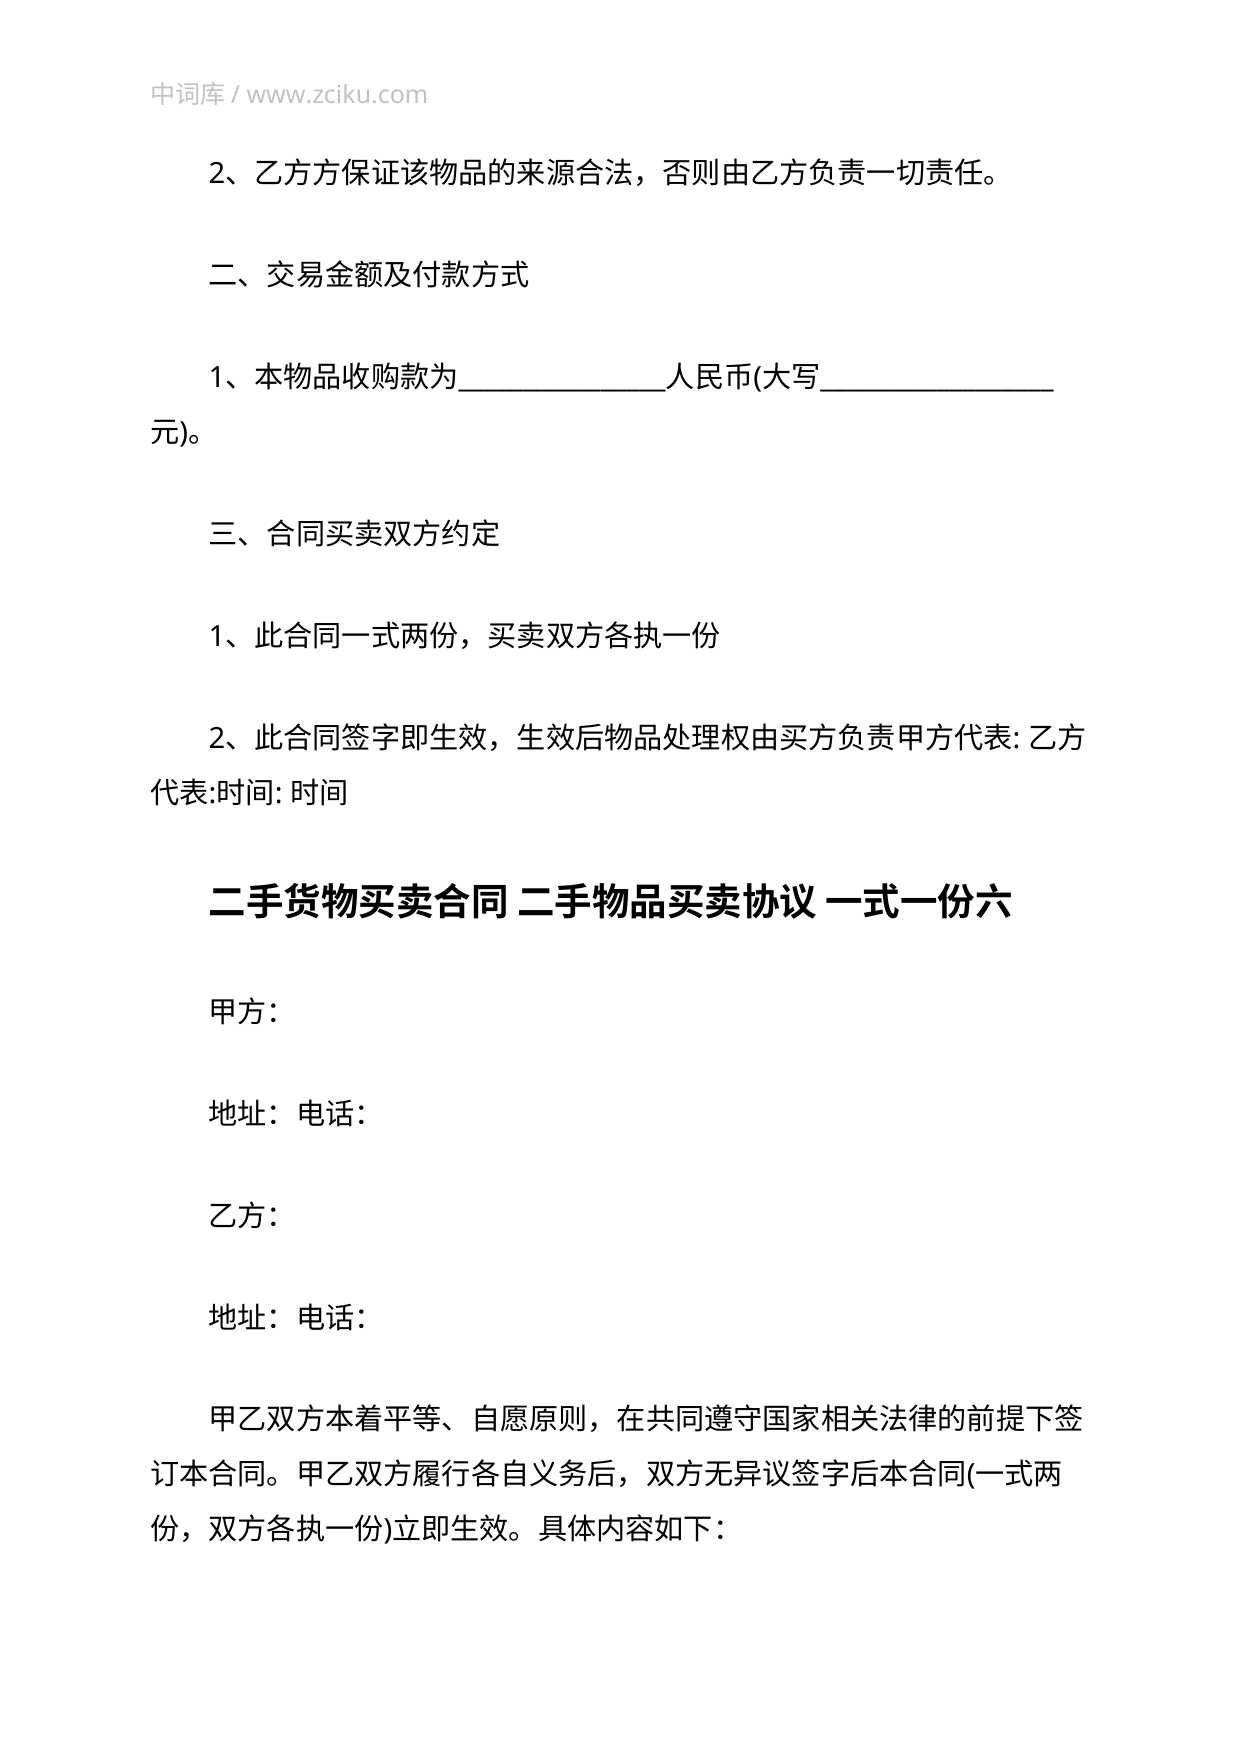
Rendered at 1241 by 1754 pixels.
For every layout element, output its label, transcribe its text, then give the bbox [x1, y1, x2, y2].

text 二、交易金额及付款方式 [150, 252, 1090, 294]
text 1、本物品收购款为________________人民币(大写__________________元)。 [150, 354, 1090, 451]
text 2、此合同签字即生效，生效后物品处理权由买方负责甲方代表: 乙方代表:时间: 时间 [150, 714, 1090, 812]
text 二手货物买卖合同 二手物品买卖协议 一式一份六 [150, 871, 1090, 926]
text 甲方： [150, 989, 1090, 1031]
text 2、乙方方保证该物品的来源合法，否则由乙方负责一切责任。 [150, 150, 1090, 192]
text 甲乙双方本着平等、自愿原则，在共同遵守国家相关法律的前提下签订本合同。甲乙双方履行各自义务后，双方无异议签字后本合同(一式两份，双方各执一份)立即生效。具体内容如下： [150, 1396, 1090, 1548]
text 三、合同买卖双方约定 [150, 511, 1090, 553]
text 地址：电话： [150, 1294, 1090, 1336]
text 地址：电话： [150, 1091, 1090, 1133]
text 1、此合同一式两份，买卖双方各执一份 [150, 612, 1090, 655]
text 乙方： [150, 1192, 1090, 1235]
